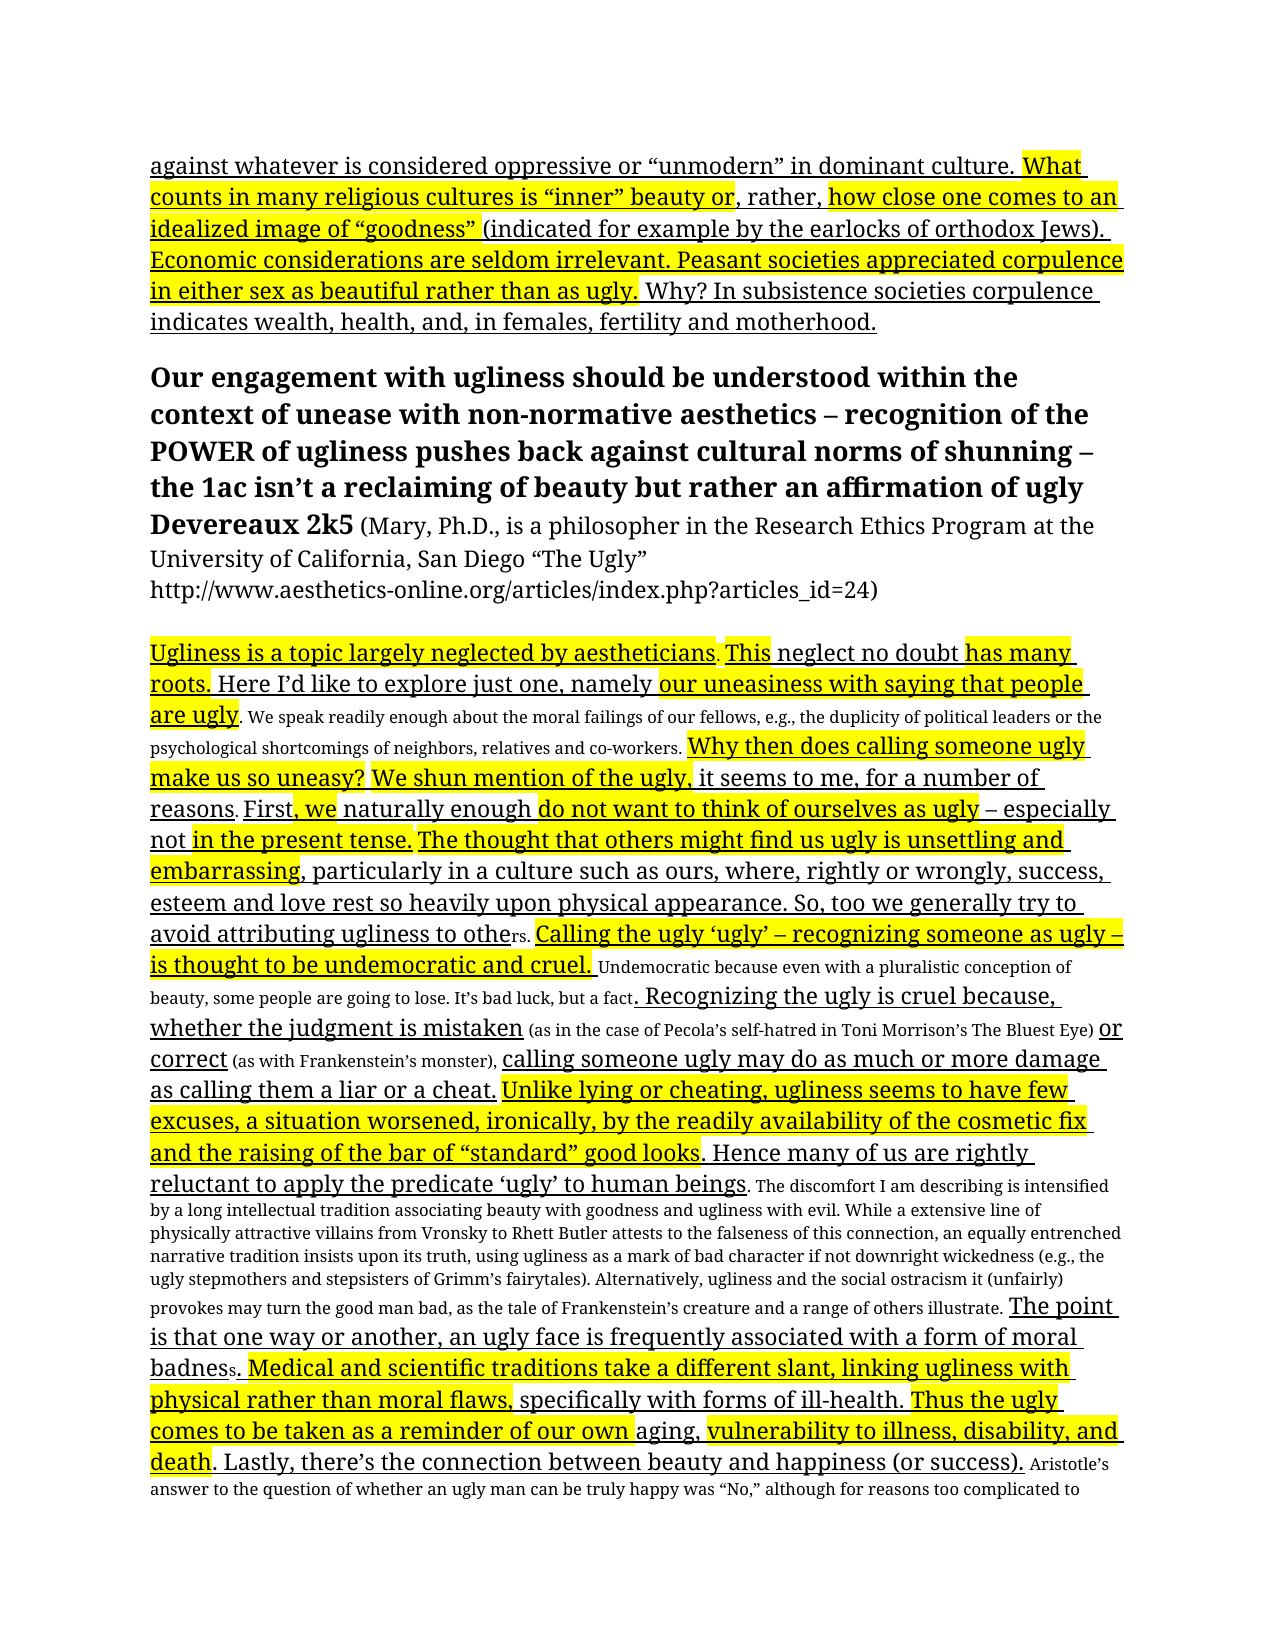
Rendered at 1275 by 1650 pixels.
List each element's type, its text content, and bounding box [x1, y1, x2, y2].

subtitle Our engagement with ugliness should be understood within the context of unease with non-normative aesthetics – recognition of the POWER of ugliness pushes back against cultural norms of shunning – the 1ac isn’t a reclaiming of beauty but rather an affirmation of ugly [150, 358, 1125, 506]
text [150, 636, 1125, 1500]
text Devereaux 2k5 (Mary, Ph.D., is a philosopher in the Research Ethics Program at the University of California, San Diego “The Ugly” http://www.aesthetics-online.org/articles/index.php?articles_id=24) [150, 506, 1125, 605]
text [150, 150, 1125, 337]
